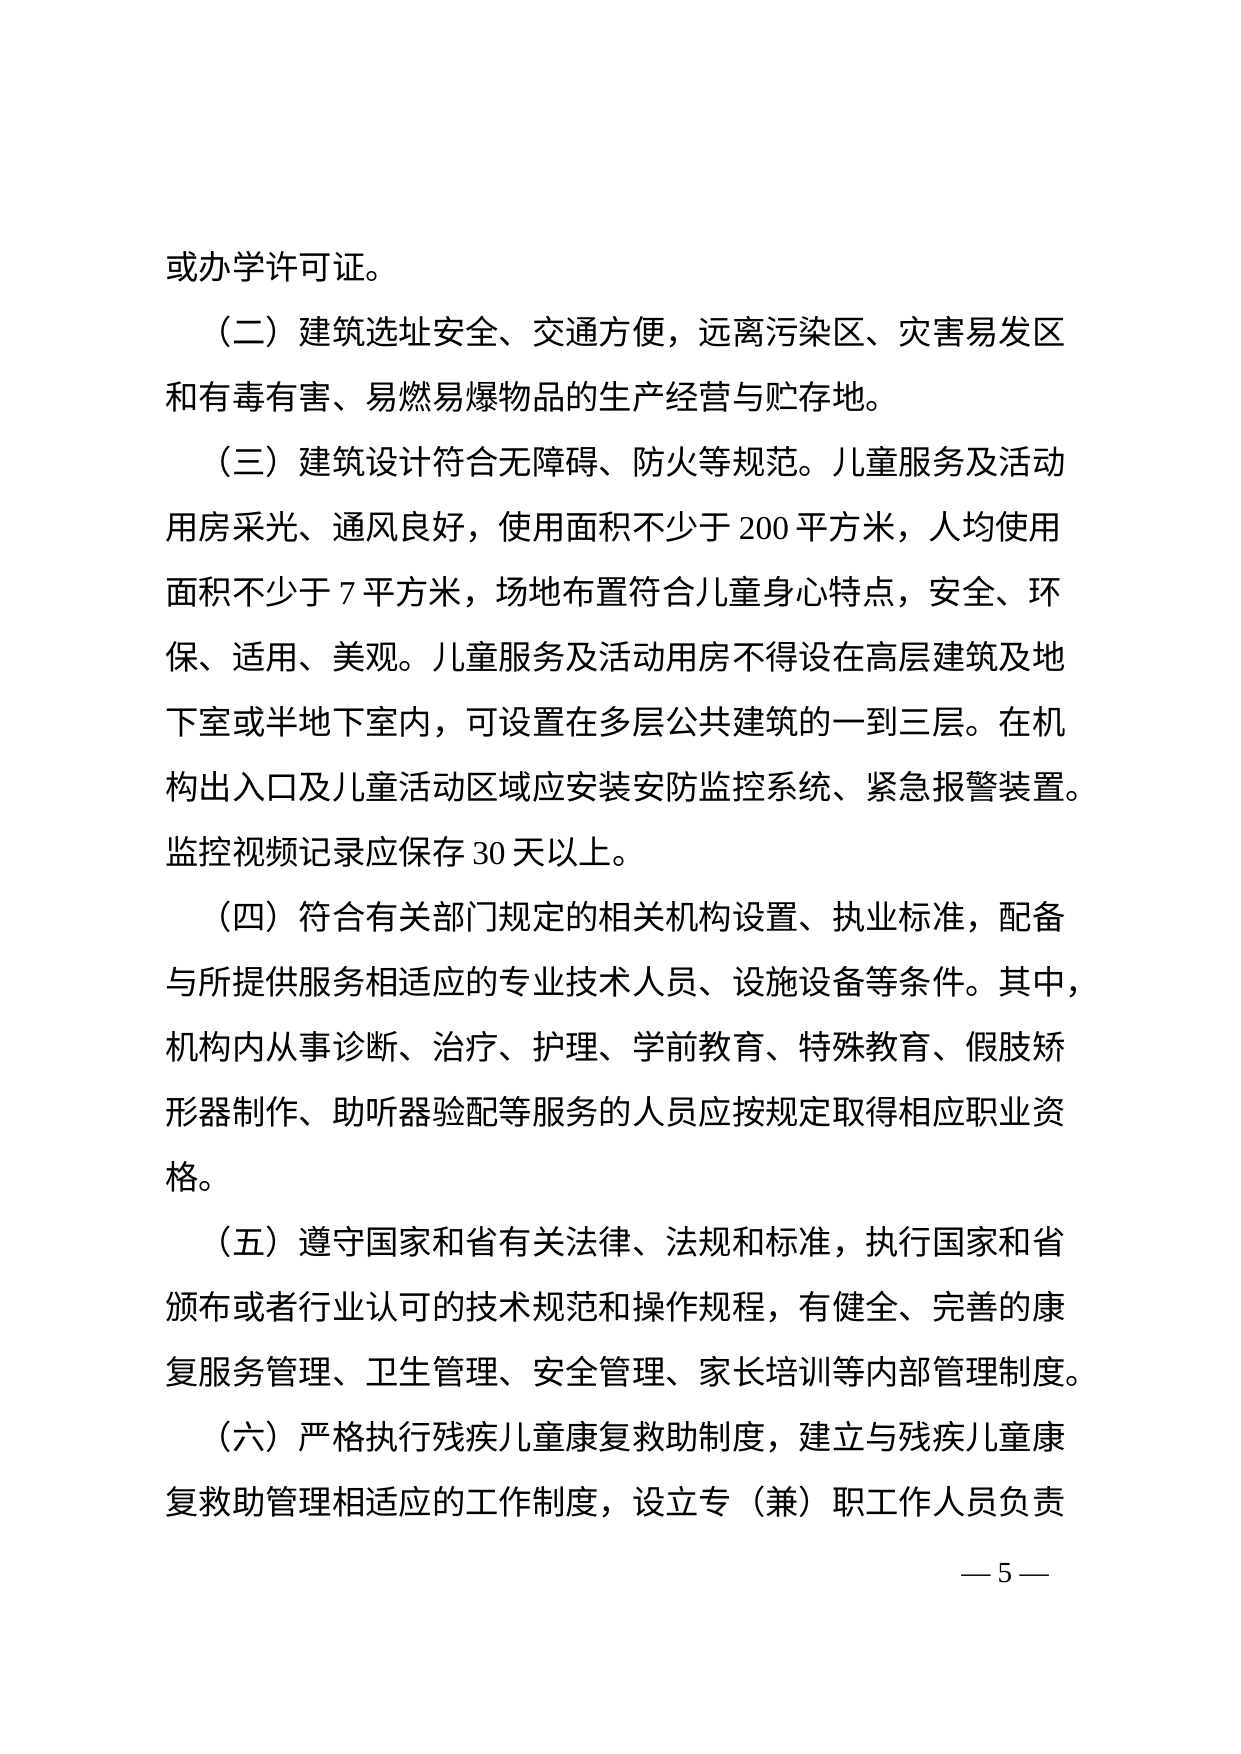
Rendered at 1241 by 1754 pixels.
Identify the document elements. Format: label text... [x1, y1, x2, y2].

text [165, 1403, 1087, 1533]
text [165, 233, 1087, 298]
text （四）符合有关部门规定的相关机构设置、执业标准，配备与所提供服务相适应的专业技术人员、设施设备等条件。其中，机构内从事诊断、治疗、护理、学前教育、特殊教育、假肢矫形器制作、助听器验配等服务的人员应按规定取得相应职业资格。 [165, 883, 1087, 1208]
text （三）建筑设计符合无障碍、防火等规范。儿童服务及活动用房采光、通风良好，使用面积不少于200平方米，人均使用面积不少于7平方米，场地布置符合儿童身心特点，安全、环保、适用、美观。儿童服务及活动用房不得设在高层建筑及地下室或半地下室内，可设置在多层公共建筑的一到三层。在机构出入口及儿童活动区域应安装安防监控系统、紧急报警装置。监控视频记录应保存30天以上。 [165, 428, 1087, 883]
text （五）遵守国家和省有关法律、法规和标准，执行国家和省颁布或者行业认可的技术规范和操作规程，有健全、完善的康复服务管理、卫生管理、安全管理、家长培训等内部管理制度。 [165, 1208, 1087, 1403]
text （二）建筑选址安全、交通方便，远离污染区、灾害易发区和有毒有害、易燃易爆物品的生产经营与贮存地。 [165, 298, 1087, 428]
